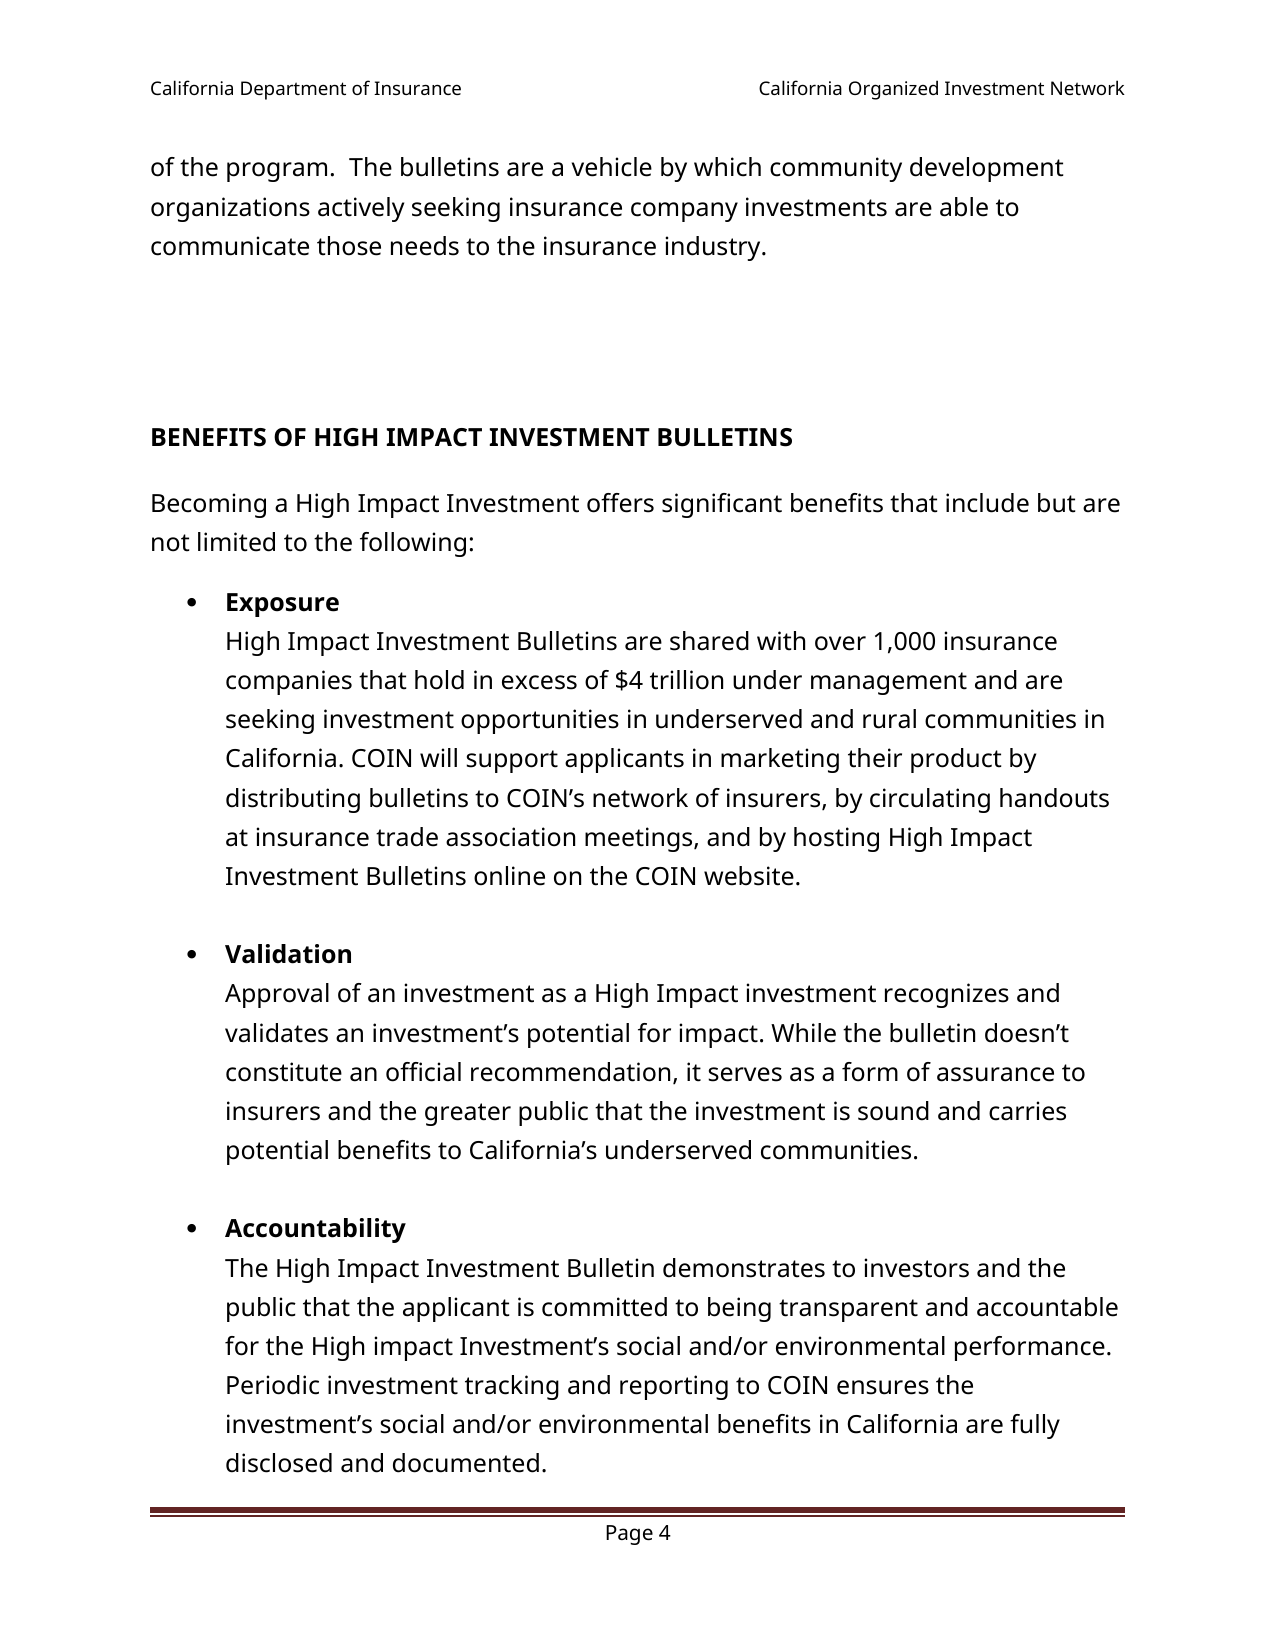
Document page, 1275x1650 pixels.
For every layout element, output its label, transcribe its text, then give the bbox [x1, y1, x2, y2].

list Accountability [187, 1211, 1125, 1245]
list Approval of an investment as a High Impact investment recognizes and validates an investment’s potential for impact. While the bulletin doesn’t constitute an official recommendation, it serves as a form of assurance to insurers and the greater public that the investment is sound and carries potential benefits to California’s underserved communities. [225, 976, 1125, 1167]
subtitle BENEFITS OF HIGH IMPACT INVESTMENT BULLETINS [150, 419, 1125, 454]
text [150, 150, 1125, 262]
list The High Impact Investment Bulletin demonstrates to investors and the public that the applicant is committed to being transparent and accountable for the High impact Investment’s social and/or environmental performance. Periodic investment tracking and reporting to COIN ensures the investment’s social and/or environmental benefits in California are fully disclosed and documented. [225, 1250, 1125, 1480]
list Exposure [187, 584, 1125, 618]
list High Impact Investment Bulletins are shared with over 1,000 insurance companies that hold in excess of $4 trillion under management and are seeking investment opportunities in underserved and rural communities in California. COIN will support applicants in marketing their product by distributing bulletins to COIN’s network of insurers, by circulating handouts at insurance trade association meetings, and by hosting High Impact Investment Bulletins online on the COIN website. [225, 623, 1125, 893]
text Becoming a High Impact Investment offers significant benefits that include but are not limited to the following: [150, 485, 1125, 558]
list Validation [187, 937, 1125, 971]
